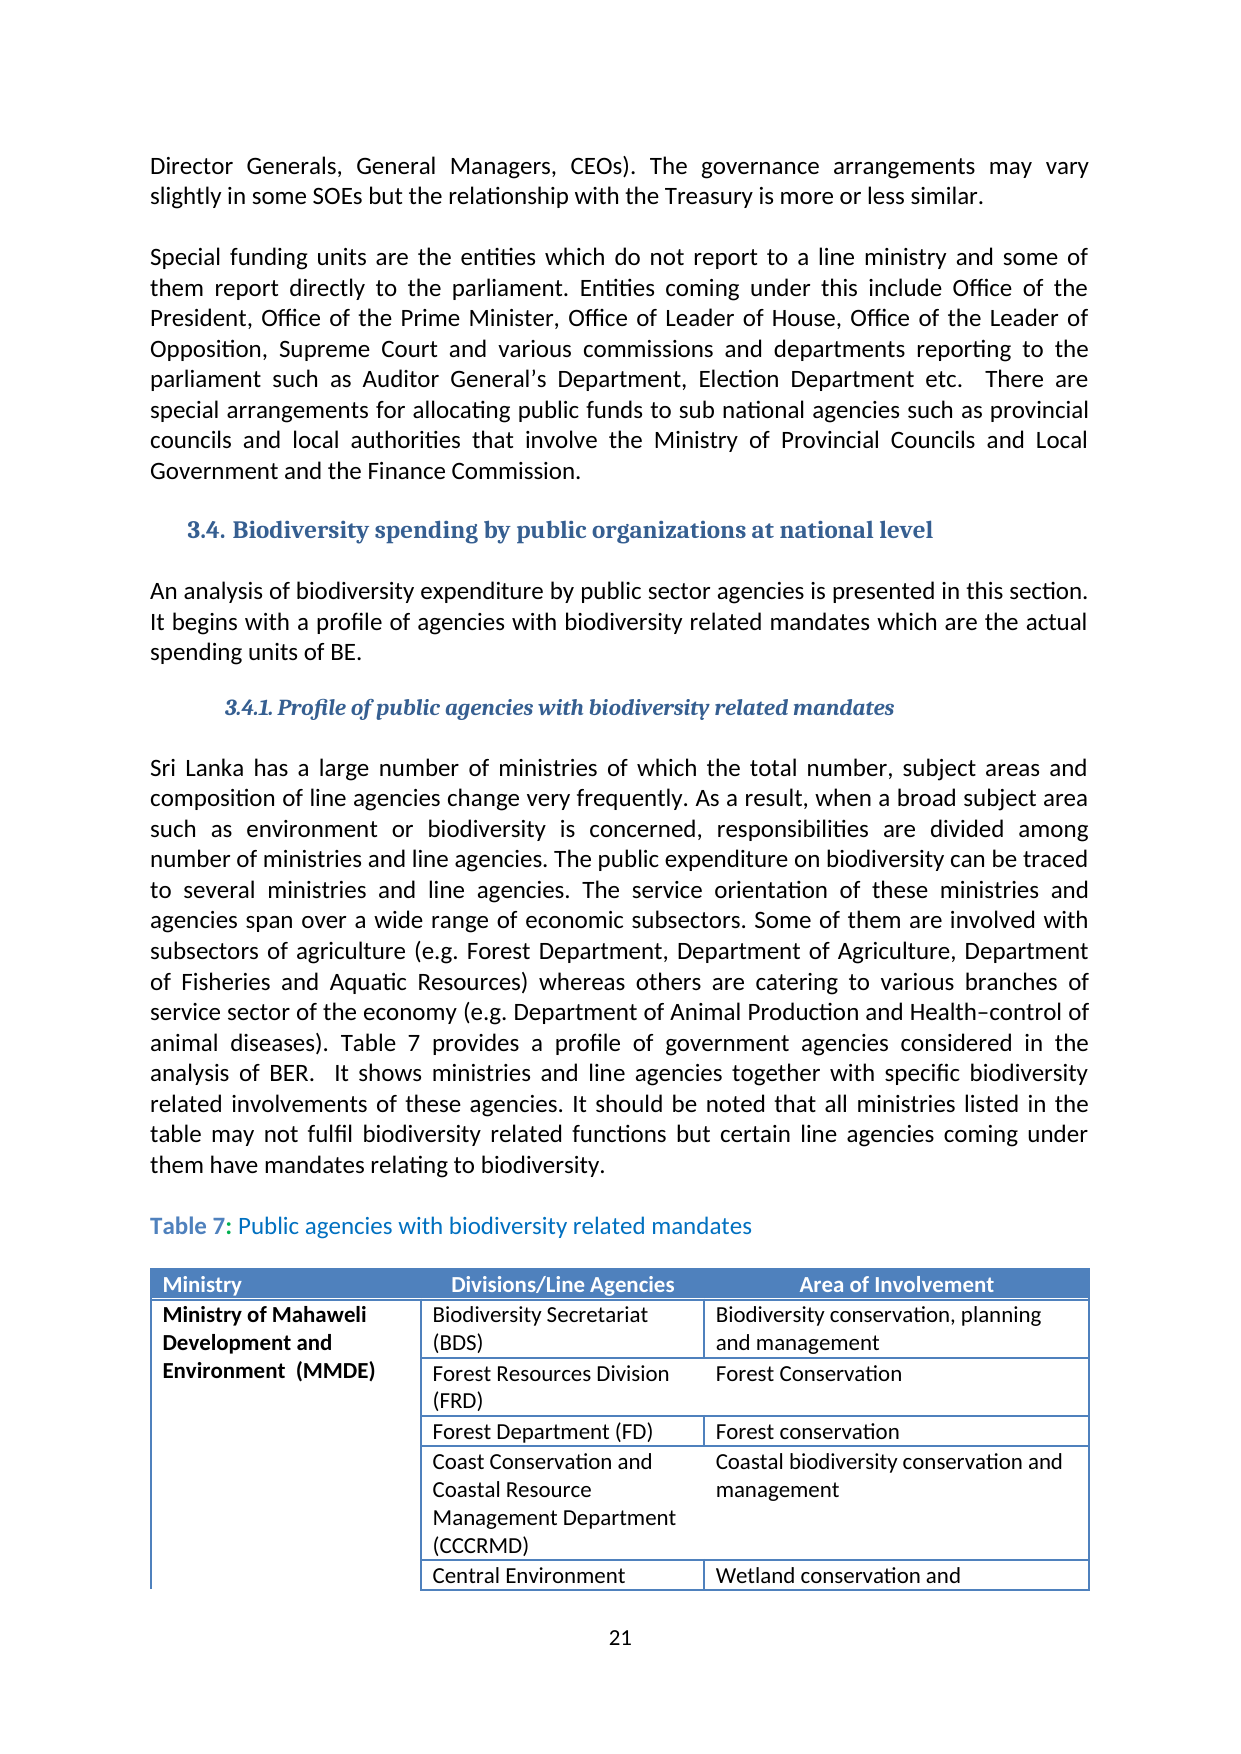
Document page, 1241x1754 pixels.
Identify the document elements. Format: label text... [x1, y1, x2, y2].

table_cell Ministry of Mahaweli Development and Environment (MMDE) [152, 1301, 420, 1589]
table_header Ministry [152, 1270, 421, 1298]
text Special funding units are the entities which do not report to a line ministry and some of them report directly to the parliament. Entities coming under this include Office of the President, Office of the Prime Minister, Office of Leader of House, Office of the Leader of Opposition, Supreme Court and various commissions and departments reporting to the parliament such as Auditor General’s Department, Election Department etc. There are special arrangements for allocating public funds to sub national agencies such as provincial councils and local authorities that involve the Ministry of Provincial Councils and Local Government and the Finance Commission. [150, 242, 1090, 486]
subtitle Profile of public agencies with biodiversity related mandates [225, 695, 1090, 721]
table_header Area of Involvement [704, 1270, 1088, 1298]
table_cell Biodiversity conservation, planning and management [705, 1301, 1088, 1357]
table_cell Forest conservation [705, 1417, 1088, 1445]
table_cell Forest Conservation [704, 1359, 1088, 1415]
table_header Divisions/Line Agencies [421, 1270, 704, 1298]
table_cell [422, 1561, 703, 1589]
text An analysis of biodiversity expenditure by public sector agencies is presented in this section. It begins with a profile of agencies with biodiversity related mandates which are the actual spending units of BE. [150, 576, 1090, 667]
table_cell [705, 1561, 1088, 1589]
table_cell Forest Department (FD) [422, 1417, 703, 1445]
table_cell Biodiversity Secretariat (BDS) [422, 1301, 703, 1357]
text Table 7: Public agencies with biodiversity related mandates [150, 1210, 1090, 1240]
table_cell Coastal biodiversity conservation and management [704, 1447, 1088, 1559]
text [150, 150, 1090, 211]
text Sri Lanka has a large number of ministries of which the total number, subject areas and composition of line agencies change very frequently. As a result, when a broad subject area such as environment or biodiversity is concerned, responsibilities are divided among number of ministries and line agencies. The public expenditure on biodiversity can be traced to several ministries and line agencies. The service orientation of these ministries and agencies span over a wide range of economic subsectors. Some of them are involved with subsectors of agriculture (e.g. Forest Department, Department of Agriculture, Department of Fisheries and Aquatic Resources) whereas others are catering to various branches of service sector of the economy (e.g. Department of Animal Production and Health–control of animal diseases). Table 7 provides a profile of government agencies considered in the analysis of BER. It shows ministries and line agencies together with specific biodiversity related involvements of these agencies. It should be noted that all ministries listed in the table may not fulfil biodiversity related functions but certain line agencies coming under them have mandates relating to biodiversity. [150, 752, 1090, 1179]
subtitle Biodiversity spending by public organizations at national level [187, 516, 1090, 545]
table_cell Forest Resources Division (FRD) [422, 1359, 704, 1415]
table_cell Coast Conservation and Coastal Resource Management Department (CCCRMD) [422, 1447, 704, 1559]
